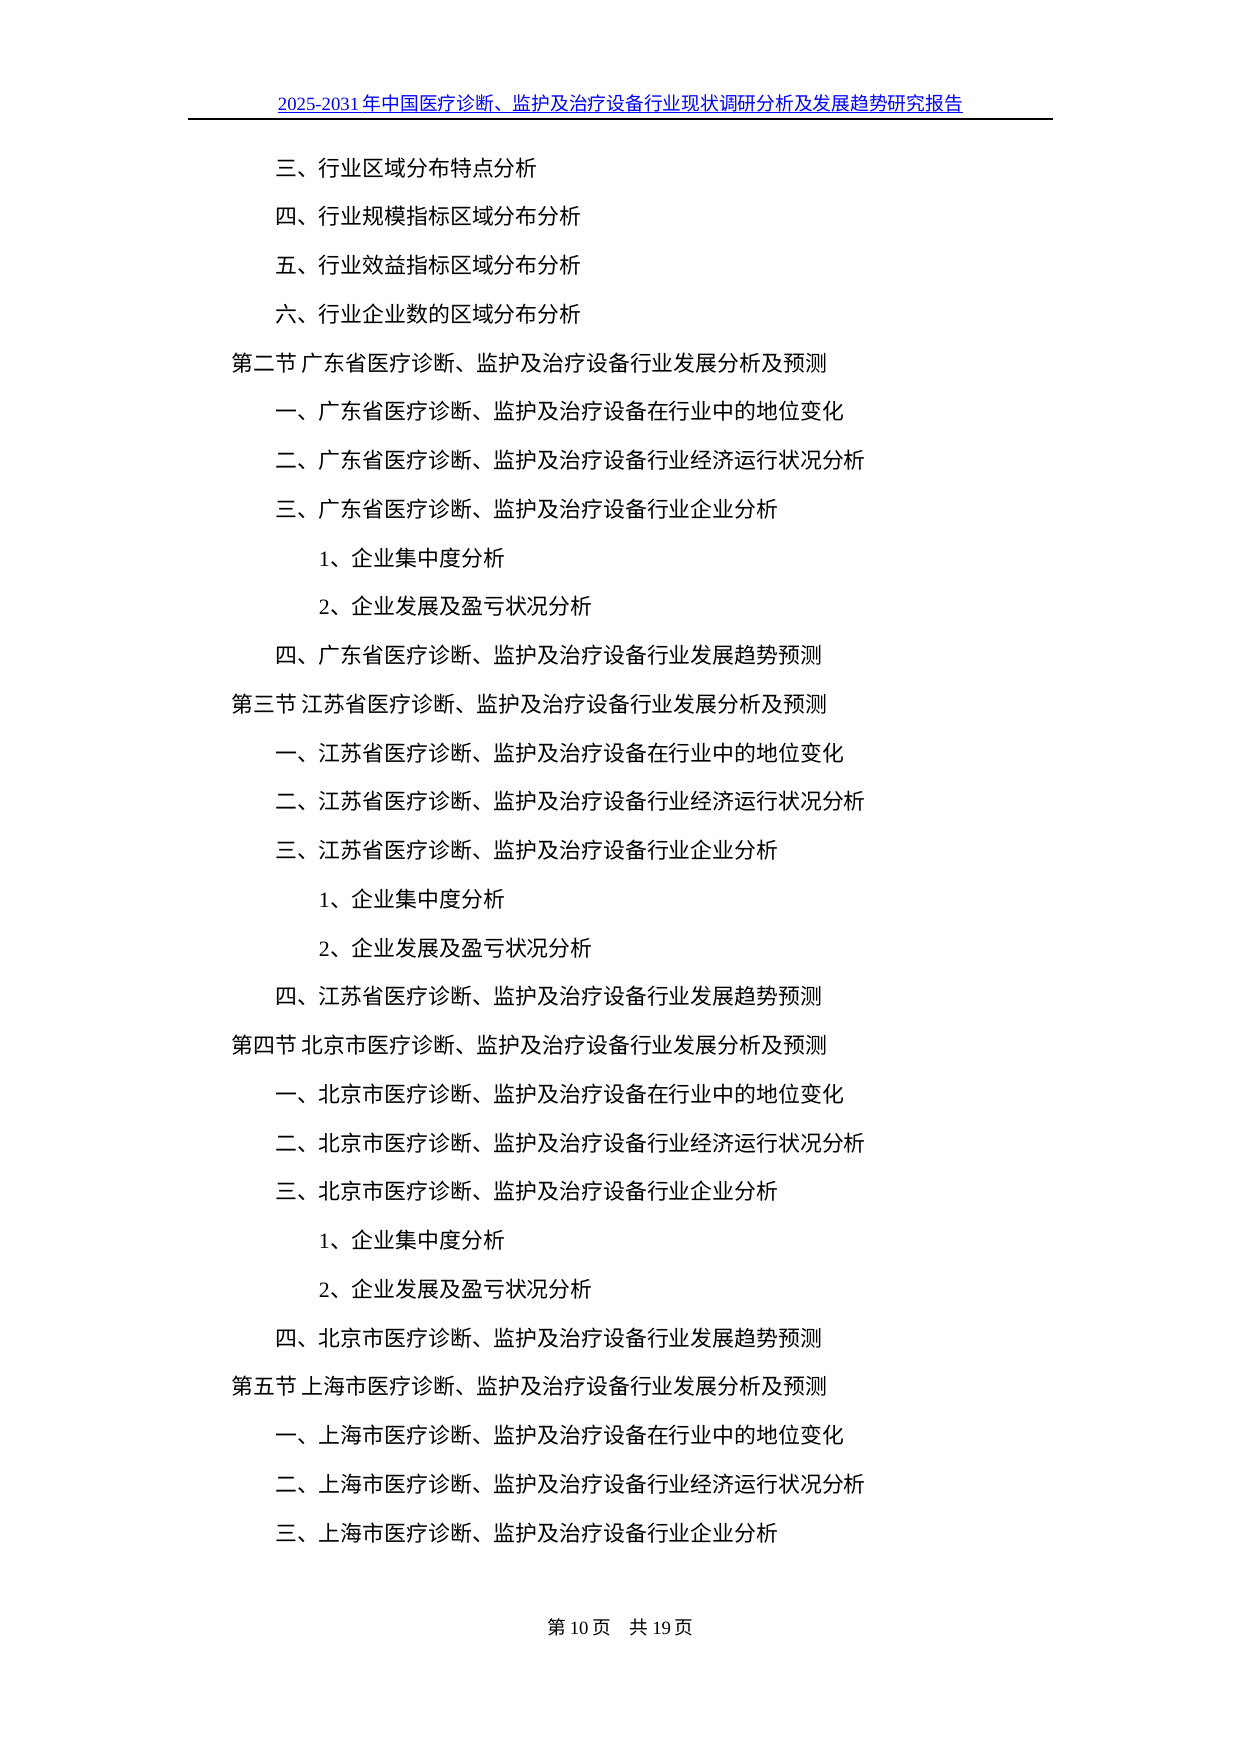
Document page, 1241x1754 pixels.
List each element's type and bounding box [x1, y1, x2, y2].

text [187, 150, 1053, 1548]
